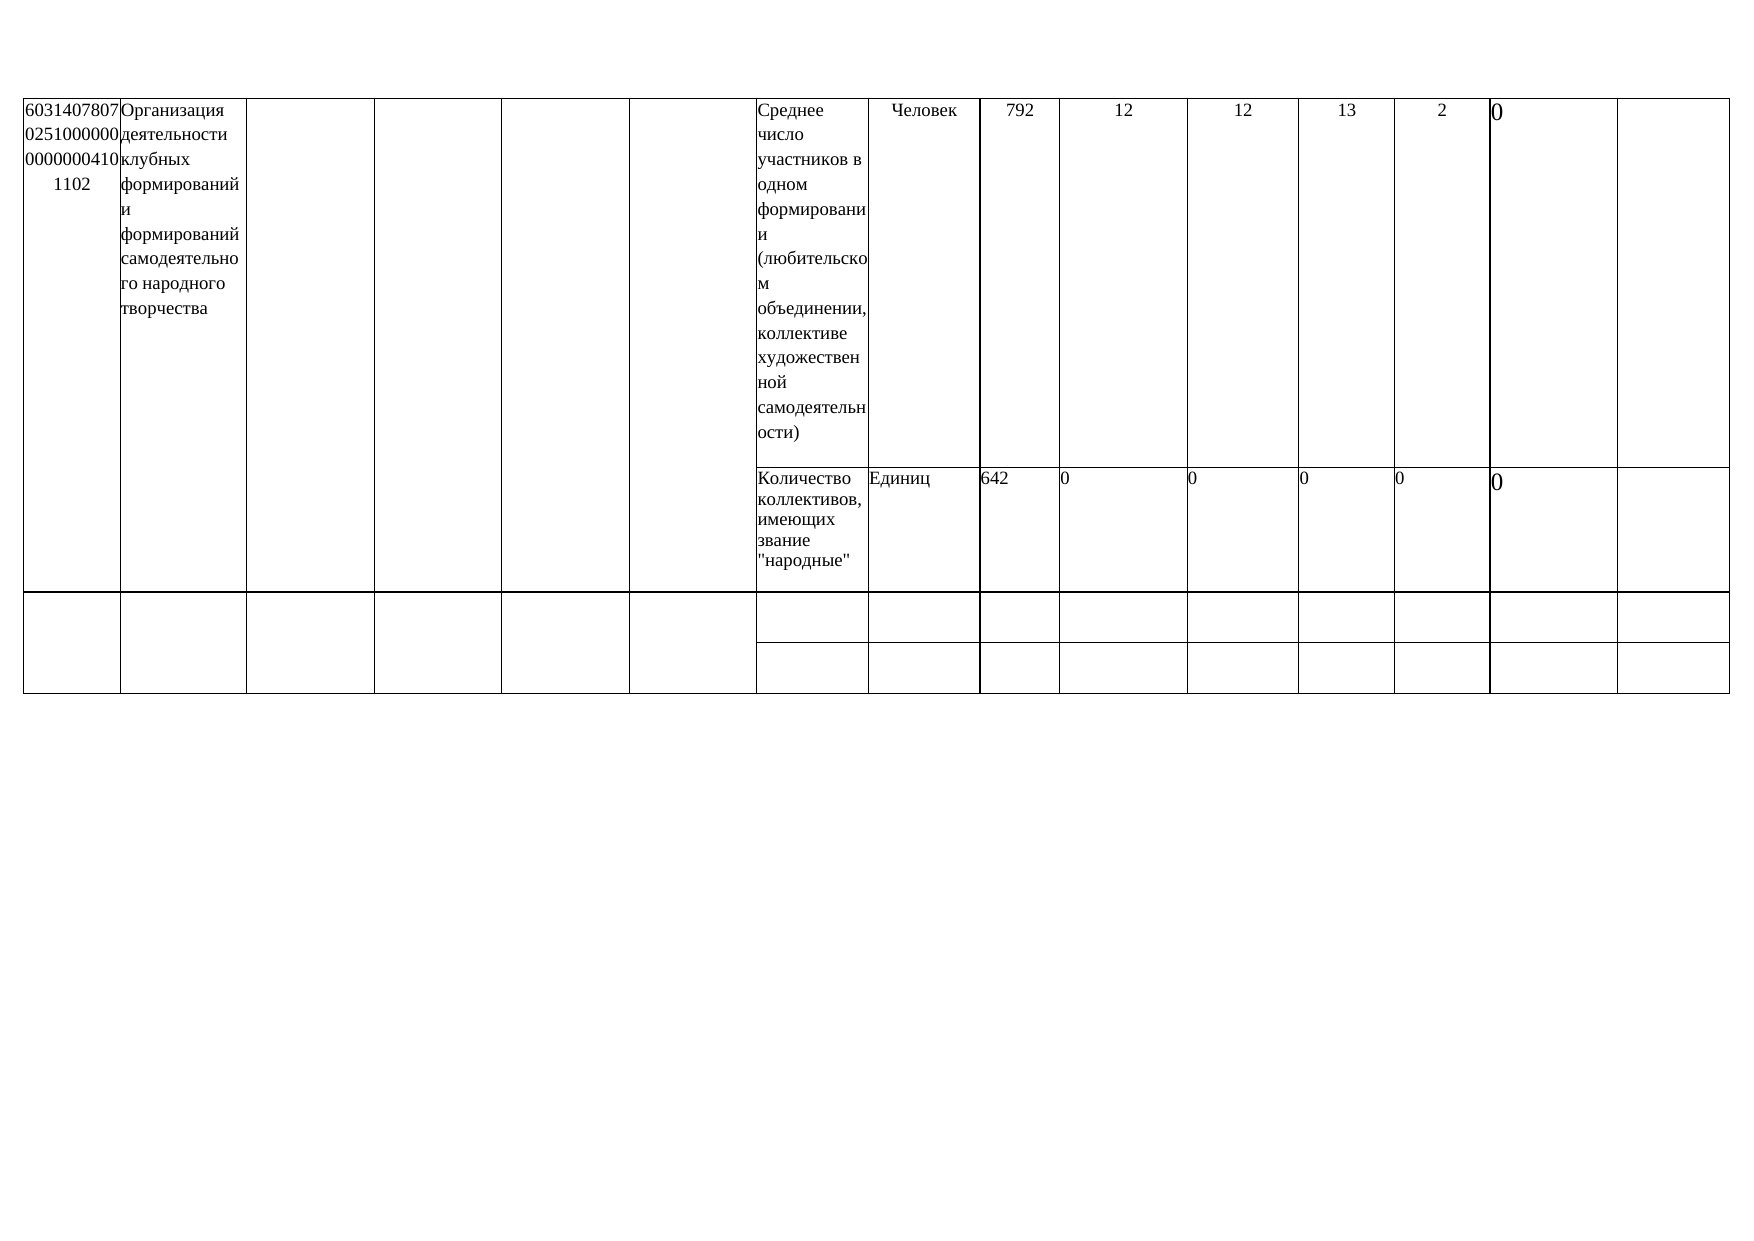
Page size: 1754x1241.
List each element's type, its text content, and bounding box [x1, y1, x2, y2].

table_cell 12 [1188, 99, 1298, 467]
table_cell [1618, 593, 1729, 642]
table_cell 0 [1491, 99, 1617, 467]
table_cell [869, 643, 979, 693]
table_cell [1618, 643, 1729, 693]
table_cell 13 [1299, 99, 1394, 467]
table_cell [757, 593, 868, 642]
table_cell [1060, 643, 1187, 693]
table_cell 0 [1491, 468, 1617, 591]
table_cell [1491, 593, 1617, 642]
table_cell [630, 593, 756, 693]
table_cell Организация деятельности клубных формирований и формирований самодеятельного народного творчества [121, 99, 246, 591]
table_cell [375, 593, 501, 693]
table_cell [1188, 643, 1298, 693]
table_cell [1395, 643, 1489, 693]
table_cell [502, 593, 629, 693]
table_cell [1299, 593, 1394, 642]
table_cell [1188, 593, 1298, 642]
table_cell Человек [869, 99, 979, 467]
table_cell [121, 593, 246, 693]
table_cell [247, 593, 374, 693]
table_cell 0 [1395, 468, 1489, 591]
table_cell 0 [1060, 468, 1187, 591]
table_cell [1395, 593, 1489, 642]
table_cell Среднее число участников в одном формировании (любительском объединении, коллективе художественной самодеятельности) [757, 99, 868, 467]
table_cell [1618, 468, 1729, 591]
table_cell 642 [981, 468, 1059, 591]
table_cell 0 [1188, 468, 1298, 591]
table_cell Единиц [869, 468, 979, 591]
table_cell [1491, 643, 1617, 693]
table_cell [502, 99, 629, 591]
table_cell [1299, 643, 1394, 693]
table_cell [24, 593, 120, 693]
table_cell [757, 643, 868, 693]
table_cell 0 [1299, 468, 1394, 591]
table_cell [869, 593, 979, 642]
table_cell [247, 99, 374, 591]
table_cell [375, 99, 501, 591]
table_cell [630, 99, 756, 591]
table_cell 2 [1395, 99, 1489, 467]
table_cell 12 [1060, 99, 1187, 467]
table_cell 6031407807025100000000000004101102 [24, 99, 120, 591]
table_cell [981, 593, 1059, 642]
table_cell Количество коллективов, имеющих звание "народные" [757, 468, 868, 591]
table_cell [981, 643, 1059, 693]
table_cell [1060, 593, 1187, 642]
table_cell 792 [981, 99, 1059, 467]
table_cell [1618, 99, 1729, 467]
